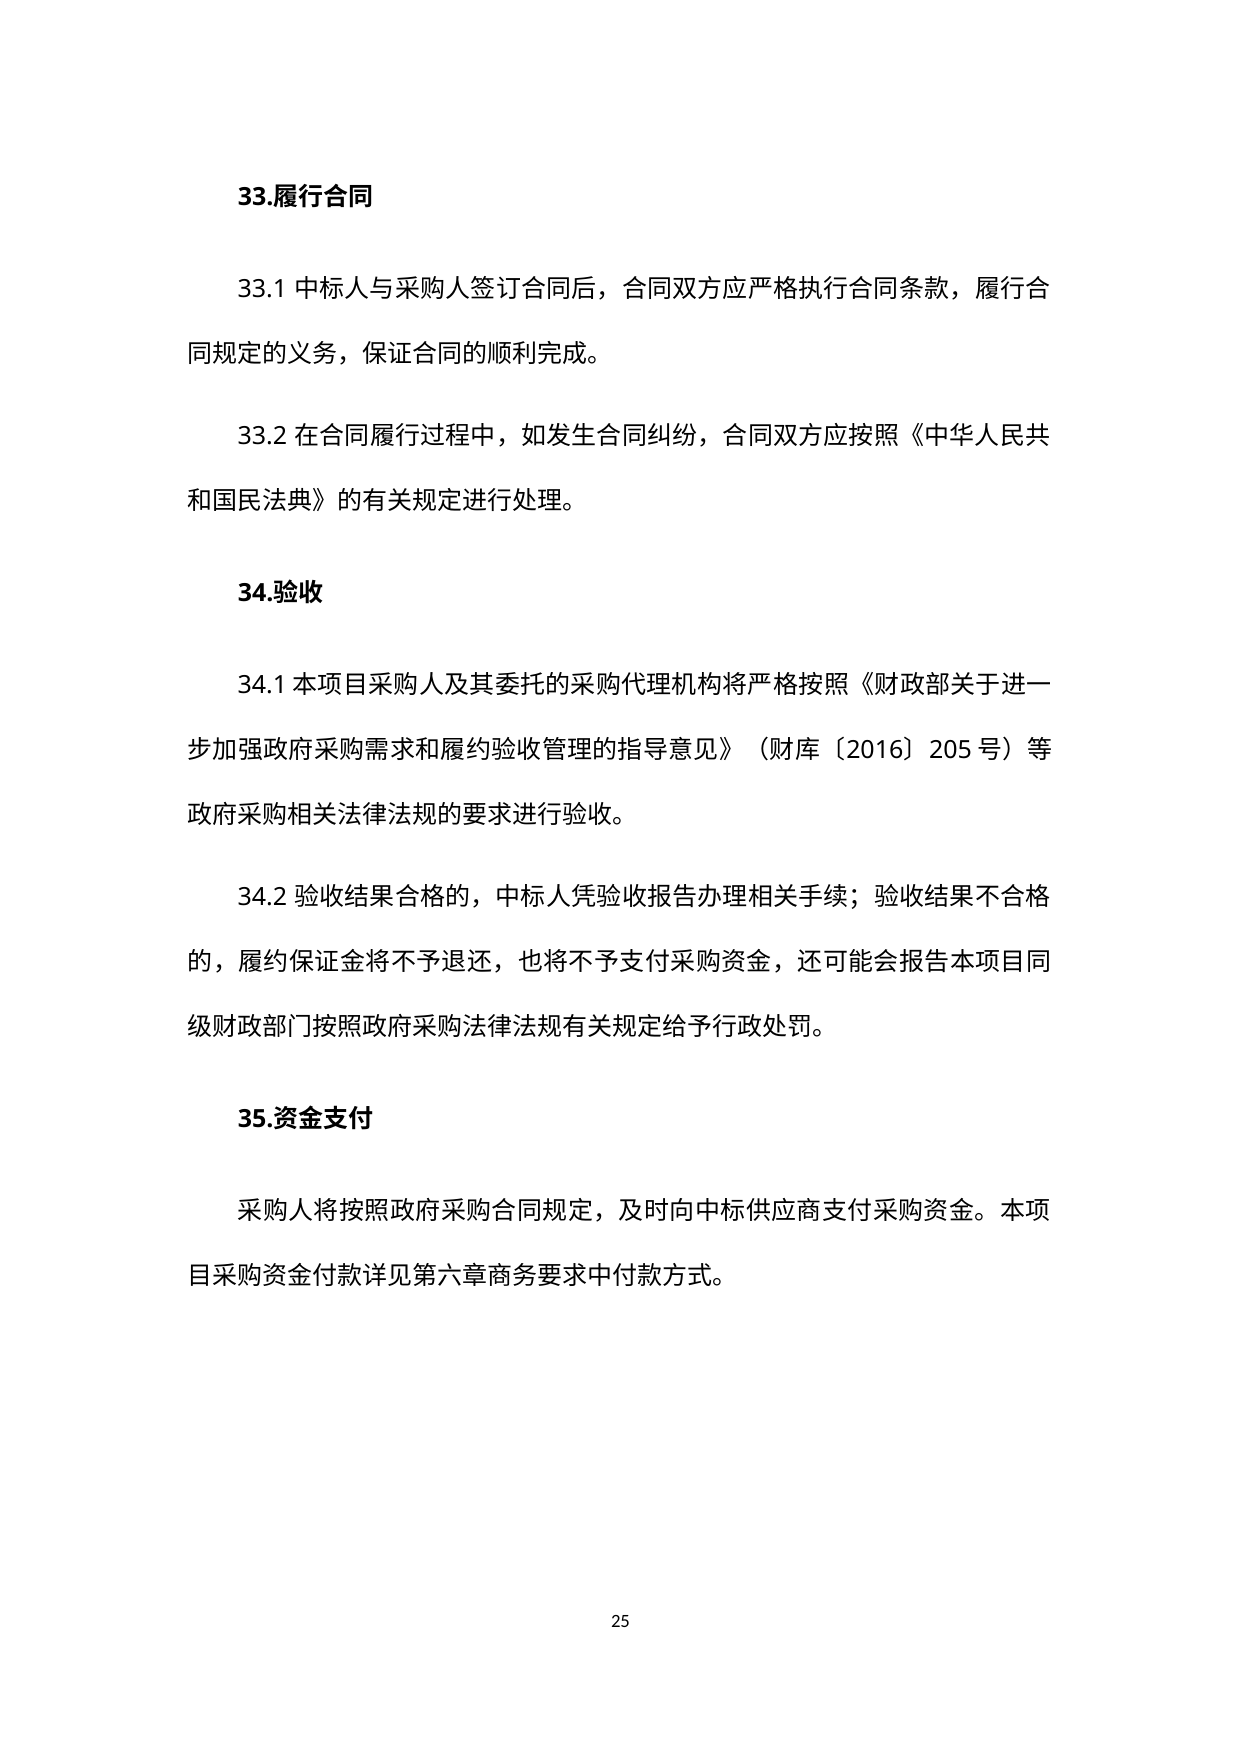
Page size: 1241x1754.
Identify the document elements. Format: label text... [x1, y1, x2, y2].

text 33.2 在合同履行过程中，如发生合同纠纷，合同双方应按照《中华人民共和国民法典》的有关规定进行处理。 [187, 401, 1053, 531]
subtitle 33.履行合同 [187, 162, 1053, 227]
text 33.1 中标人与采购人签订合同后，合同双方应严格执行合同条款，履行合同规定的义务，保证合同的顺利完成。 [187, 254, 1053, 384]
text 34.1本项目采购人及其委托的采购代理机构将严格按照《财政部关于进一步加强政府采购需求和履约验收管理的指导意见》（财库〔2016〕205号）等政府采购相关法律法规的要求进行验收。 [187, 650, 1053, 845]
text 采购人将按照政府采购合同规定，及时向中标供应商支付采购资金。本项目采购资金付款详见第六章商务要求中付款方式。 [187, 1176, 1053, 1306]
text 34.2 验收结果合格的，中标人凭验收报告办理相关手续；验收结果不合格的，履约保证金将不予退还，也将不予支付采购资金，还可能会报告本项目同级财政部门按照政府采购法律法规有关规定给予行政处罚。 [187, 862, 1053, 1057]
subtitle 35.资金支付 [187, 1084, 1053, 1149]
subtitle 34.验收 [187, 558, 1053, 623]
